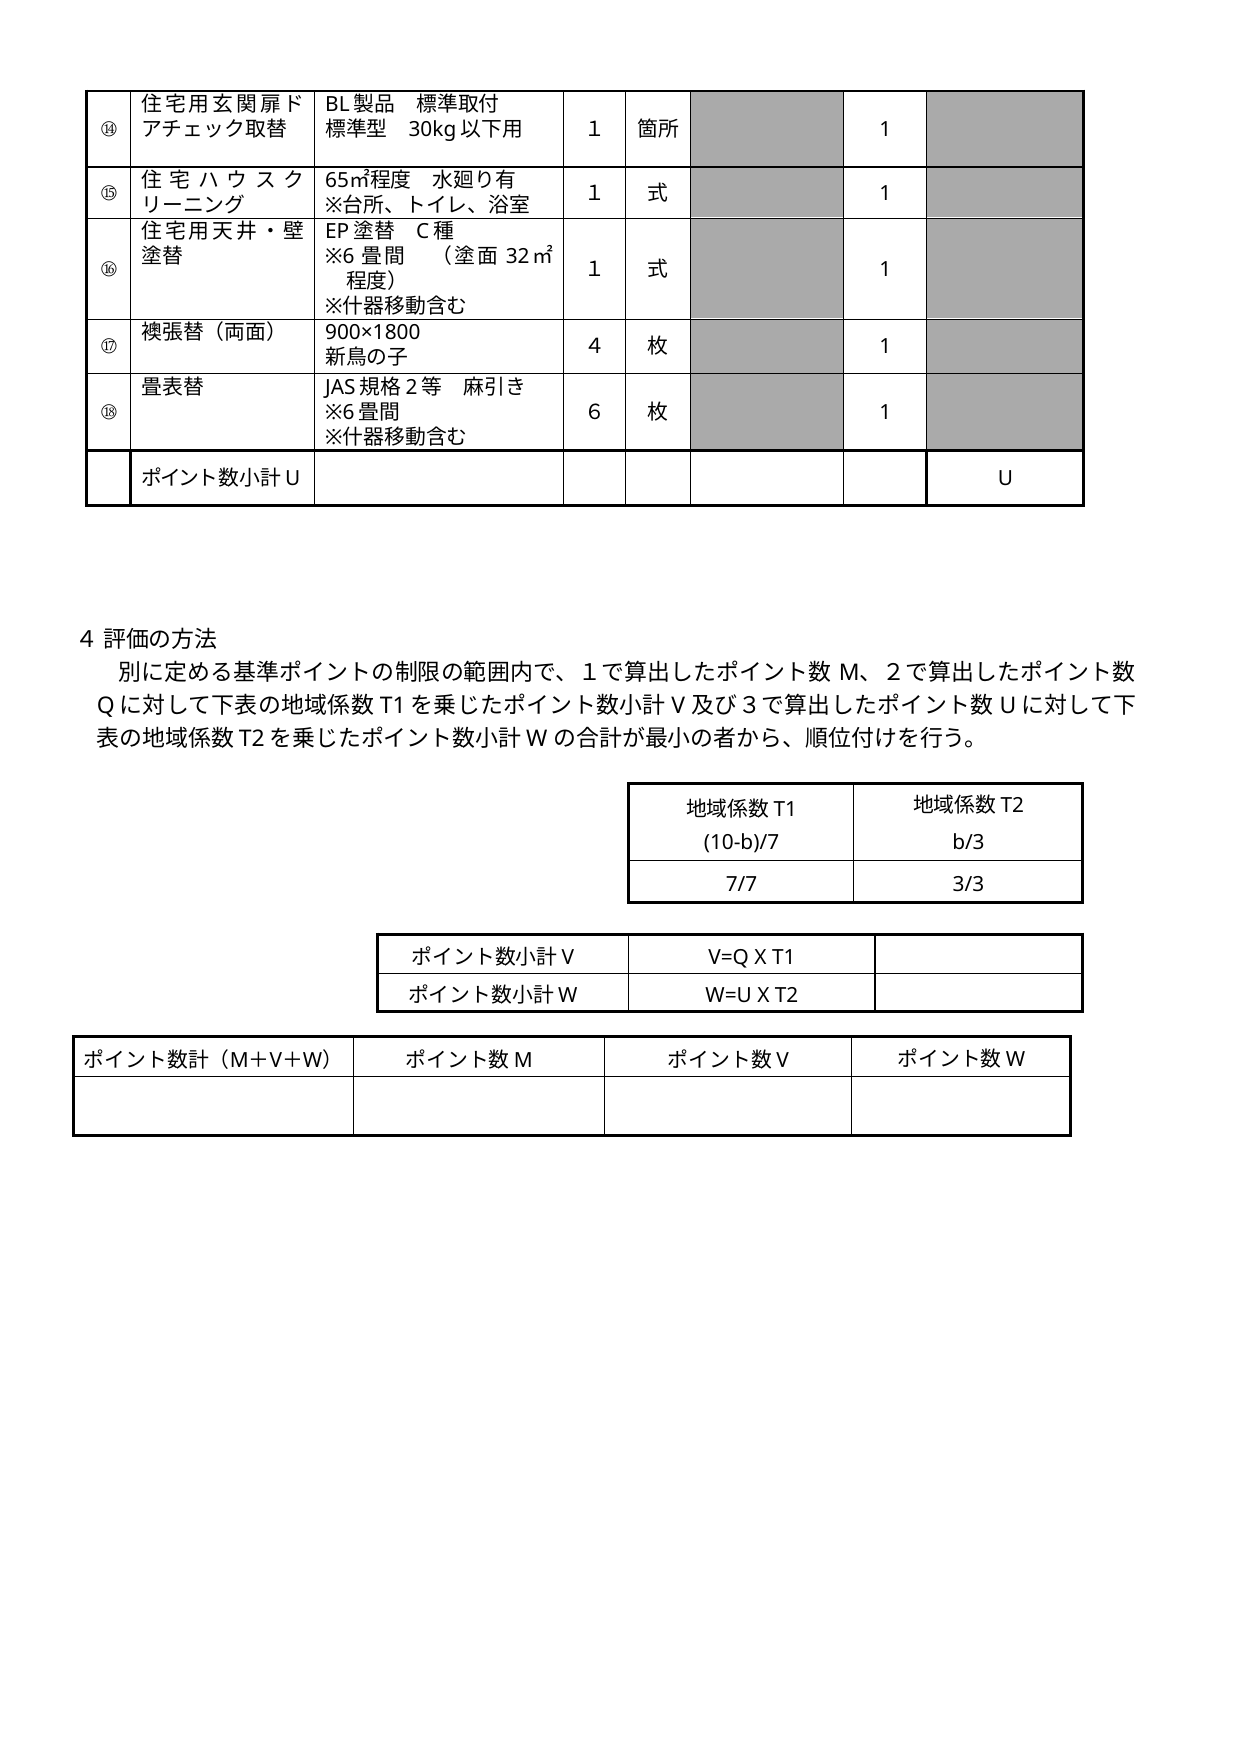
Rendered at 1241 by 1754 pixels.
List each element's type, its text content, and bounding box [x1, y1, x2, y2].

table_cell [75, 1077, 353, 1134]
table_cell 900×1800 新鳥の子 [315, 320, 563, 373]
text ４ 評価の方法 [75, 620, 1054, 654]
table_cell [691, 168, 843, 217]
table_cell 襖張替（両面） [131, 320, 314, 373]
table_cell [88, 452, 129, 503]
table_cell [844, 452, 925, 503]
table_cell [691, 452, 843, 503]
table_cell 枚 [626, 374, 690, 449]
table_cell [927, 374, 1082, 449]
table_cell 1 [844, 168, 926, 217]
table_cell 式 [626, 219, 690, 318]
table_cell 住宅用天井・壁塗替 [131, 219, 314, 318]
table_cell 枚 [626, 320, 690, 373]
table_cell [691, 219, 843, 318]
table_header [876, 936, 1081, 973]
table_header ポイント数計（M＋V＋W） [75, 1038, 353, 1076]
table_cell 住宅ハウスクリーニング [131, 168, 314, 217]
table_cell 畳表替 [131, 374, 314, 449]
table_cell ⑮ [88, 168, 130, 217]
table_cell [927, 92, 1082, 166]
table_header 地域係数T2 b/3 [854, 785, 1081, 860]
table_cell 7/7 [630, 861, 853, 901]
table_cell JAS規格2等 麻引き ※6畳間 ※什器移動含む [315, 374, 563, 449]
table_header ポイント数V [605, 1038, 851, 1076]
table_cell １ [564, 92, 625, 166]
table_cell 式 [626, 168, 690, 217]
table_cell [626, 452, 690, 503]
table_cell W=U X T2 [629, 974, 874, 1010]
table_cell ６ [564, 374, 625, 449]
table_cell [691, 374, 843, 449]
table_cell [927, 320, 1082, 373]
table_cell BL製品 標準取付 標準型 30kg以下用 [315, 92, 563, 166]
table_header V=Q X T1 [629, 936, 874, 973]
table_cell 65㎡程度 水廻り有 ※台所、トイレ、浴室 [315, 168, 563, 217]
table_cell 1 [844, 374, 926, 449]
table_cell ⑰ [88, 320, 130, 373]
table_cell EP塗替 C種 ※6畳間 （塗面32㎡程度） ※什器移動含む [315, 219, 563, 318]
table_cell [876, 974, 1081, 1010]
table_header 地域係数T1 (10-b)/7 [630, 785, 853, 860]
table_cell １ [564, 219, 625, 318]
table_cell 1 [844, 219, 926, 318]
table_cell 1 [844, 92, 926, 166]
table_cell [927, 219, 1082, 318]
table_cell ⑭ [88, 92, 130, 166]
table_cell 1 [844, 320, 926, 373]
table_cell [315, 452, 563, 503]
table_header ポイント数小計V [379, 936, 628, 973]
table_cell [354, 1077, 604, 1134]
table_cell [691, 92, 843, 166]
table_cell ⑯ [88, 219, 130, 318]
table_cell ４ [564, 320, 625, 373]
table_cell [564, 452, 625, 503]
table_cell 箇所 [626, 92, 690, 166]
table_cell [691, 320, 843, 373]
table_cell 3/3 [854, 861, 1081, 901]
table_cell [927, 168, 1082, 217]
table_cell ポイント数小計U [132, 452, 314, 503]
text 別に定める基準ポイントの制限の範囲内で、１で算出したポイント数M、２で算出したポイント数Qに対して下表の地域係数T1を乗じたポイント数小計V 及び３で算出したポイント数Uに対して下表の地域係数T2を乗じたポイント数小計W の合計が最小の者から、順位付けを行う。 [97, 654, 1137, 754]
table_cell [852, 1077, 1069, 1134]
table_cell ⑱ [88, 374, 130, 449]
table_cell U [928, 452, 1082, 503]
table_cell 住宅用玄関扉ドアチェック取替 [131, 92, 314, 166]
table_header ポイント数W [852, 1038, 1069, 1076]
table_cell [605, 1077, 851, 1134]
table_cell ポイント数小計W [379, 974, 628, 1010]
table_header ポイント数M [354, 1038, 604, 1076]
table_cell １ [564, 168, 625, 217]
